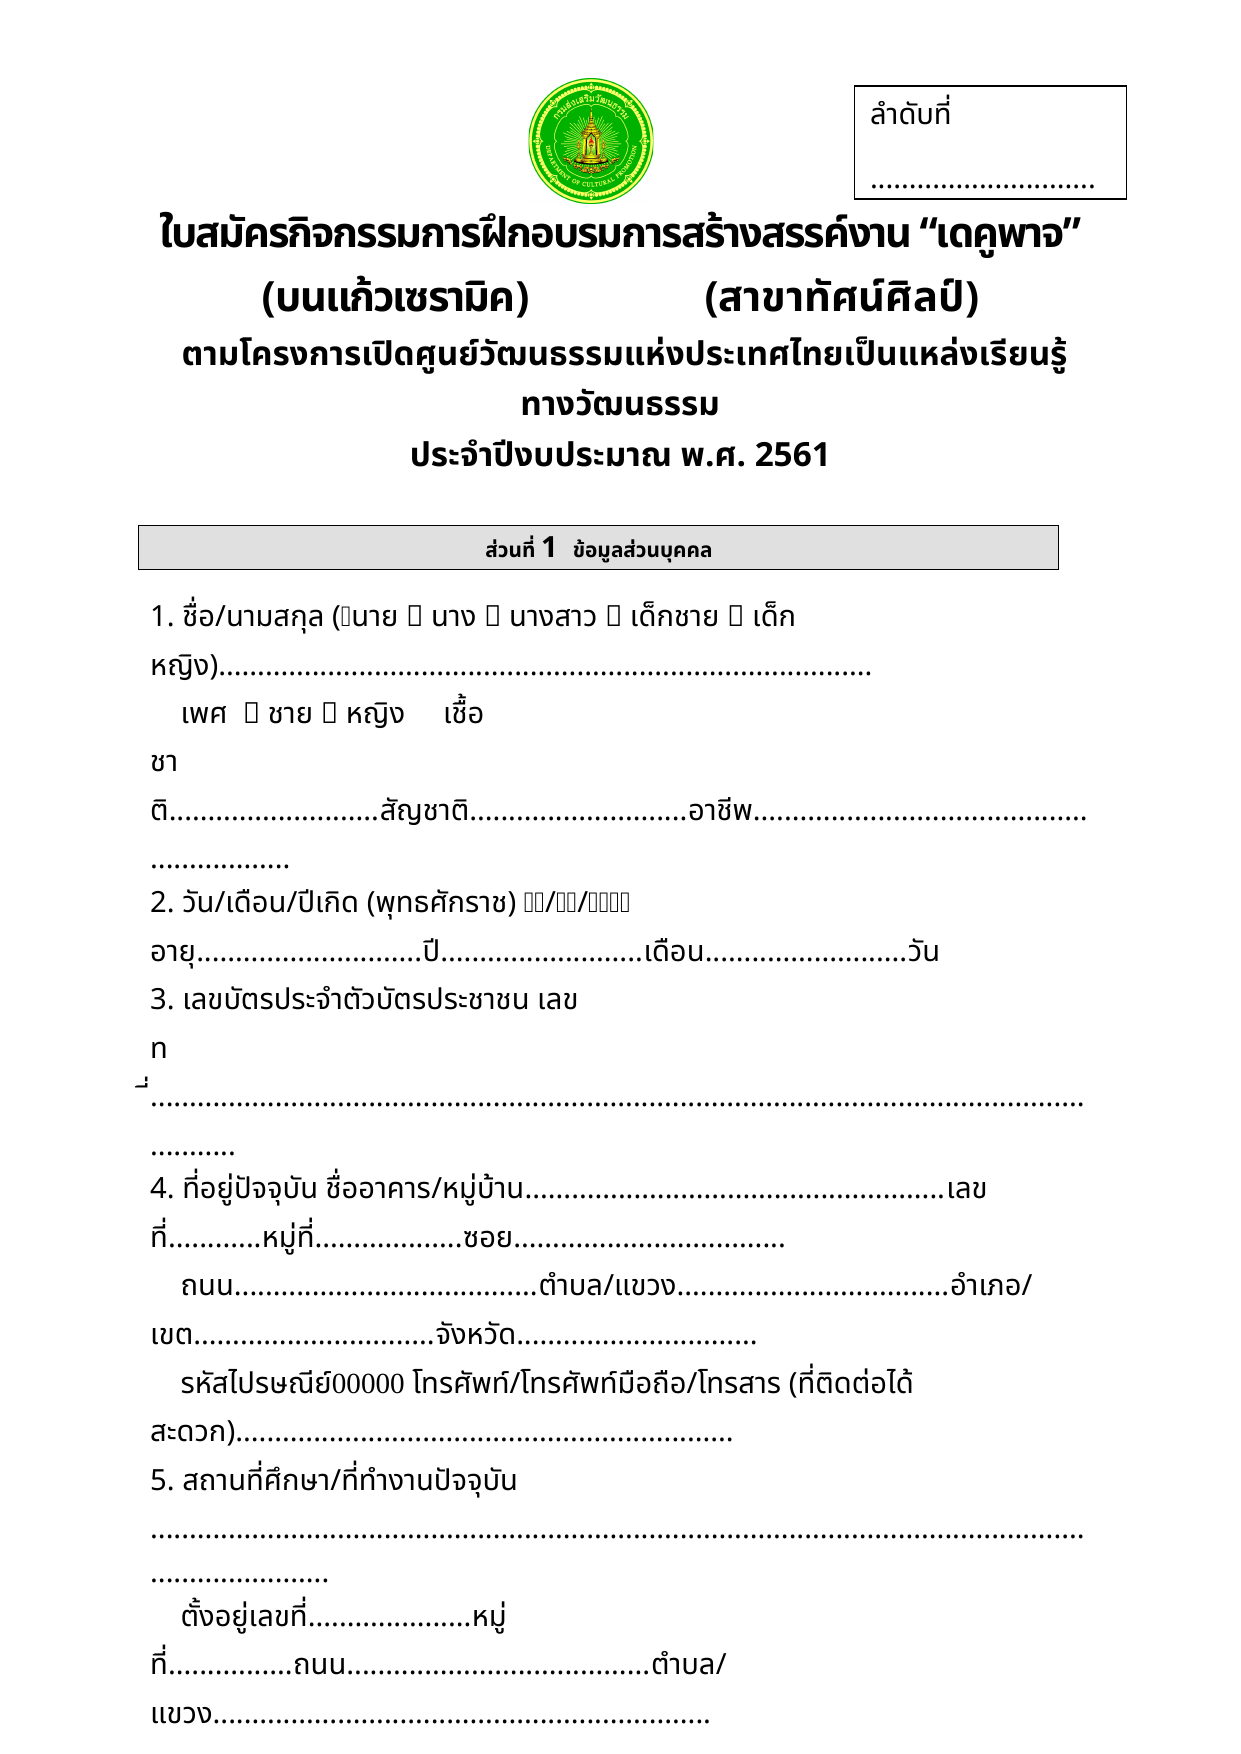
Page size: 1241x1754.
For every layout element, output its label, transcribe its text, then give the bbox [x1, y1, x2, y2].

text เพศ ชาย หญิง เชื้อชาติ...........................สัญชาติ............................อาชีพ............................................................. [150, 692, 1090, 877]
text 5. สถานที่ศึกษา/ที่ทำงานปัจจุบัน ............................................................................................................................................... [150, 1459, 1090, 1591]
text 4. ที่อยู่ปัจจุบัน ชื่ออาคาร/หมู่บ้าน......................................................เลขที่............หมู่ที่...................ซอย................................... [150, 1167, 1090, 1260]
text ประจำปีงบประมาณ พ.ศ. 2561 [150, 431, 1090, 481]
text 1. ชื่อ/นามสกุล (นาย นาง นางสาว เด็กชาย เด็กหญิง).................................................................................... [150, 595, 1090, 688]
text 2. วัน/เดือน/ปีเกิด (พุทธศักราช) // อายุ.............................ปี..........................เดือน..........................วัน [150, 881, 1090, 974]
text 3. เลขบัตรประจำตัวบัตรประชาชน เลขที่................................................................................................................................... [150, 978, 1090, 1163]
text ตามโครงการเปิดศูนย์วัฒนธรรมแห่งประเทศไทยเป็นแหล่งเรียนรู้ทางวัฒนธรรม [150, 330, 1090, 431]
text ถนน.......................................ตำบล/แขวง...................................อำเภอ/เขต...............................จังหวัด............................... [150, 1265, 1090, 1358]
table_header ส่วนที่ 1 ข้อมูลส่วนบุคคล [139, 526, 1058, 569]
text ตั้งอยู่เลขที่.....................หมู่ที่................ถนน.......................................ตำบล/แขวง................................................................ [150, 1595, 1090, 1736]
picture [528, 78, 654, 204]
text รหัสไปรษณีย์ โทรศัพท์/โทรศัพท์มือถือ/โทรสาร (ที่ติดต่อได้สะดวก)................................................................ [150, 1362, 1090, 1455]
text ใบสมัครกิจกรรมการฝึกอบรมการสร้างสรรค์งาน “เดคูพาจ” (บนแก้วเซรามิค) (สาขาทัศน์ศิลป์) [150, 203, 1090, 330]
